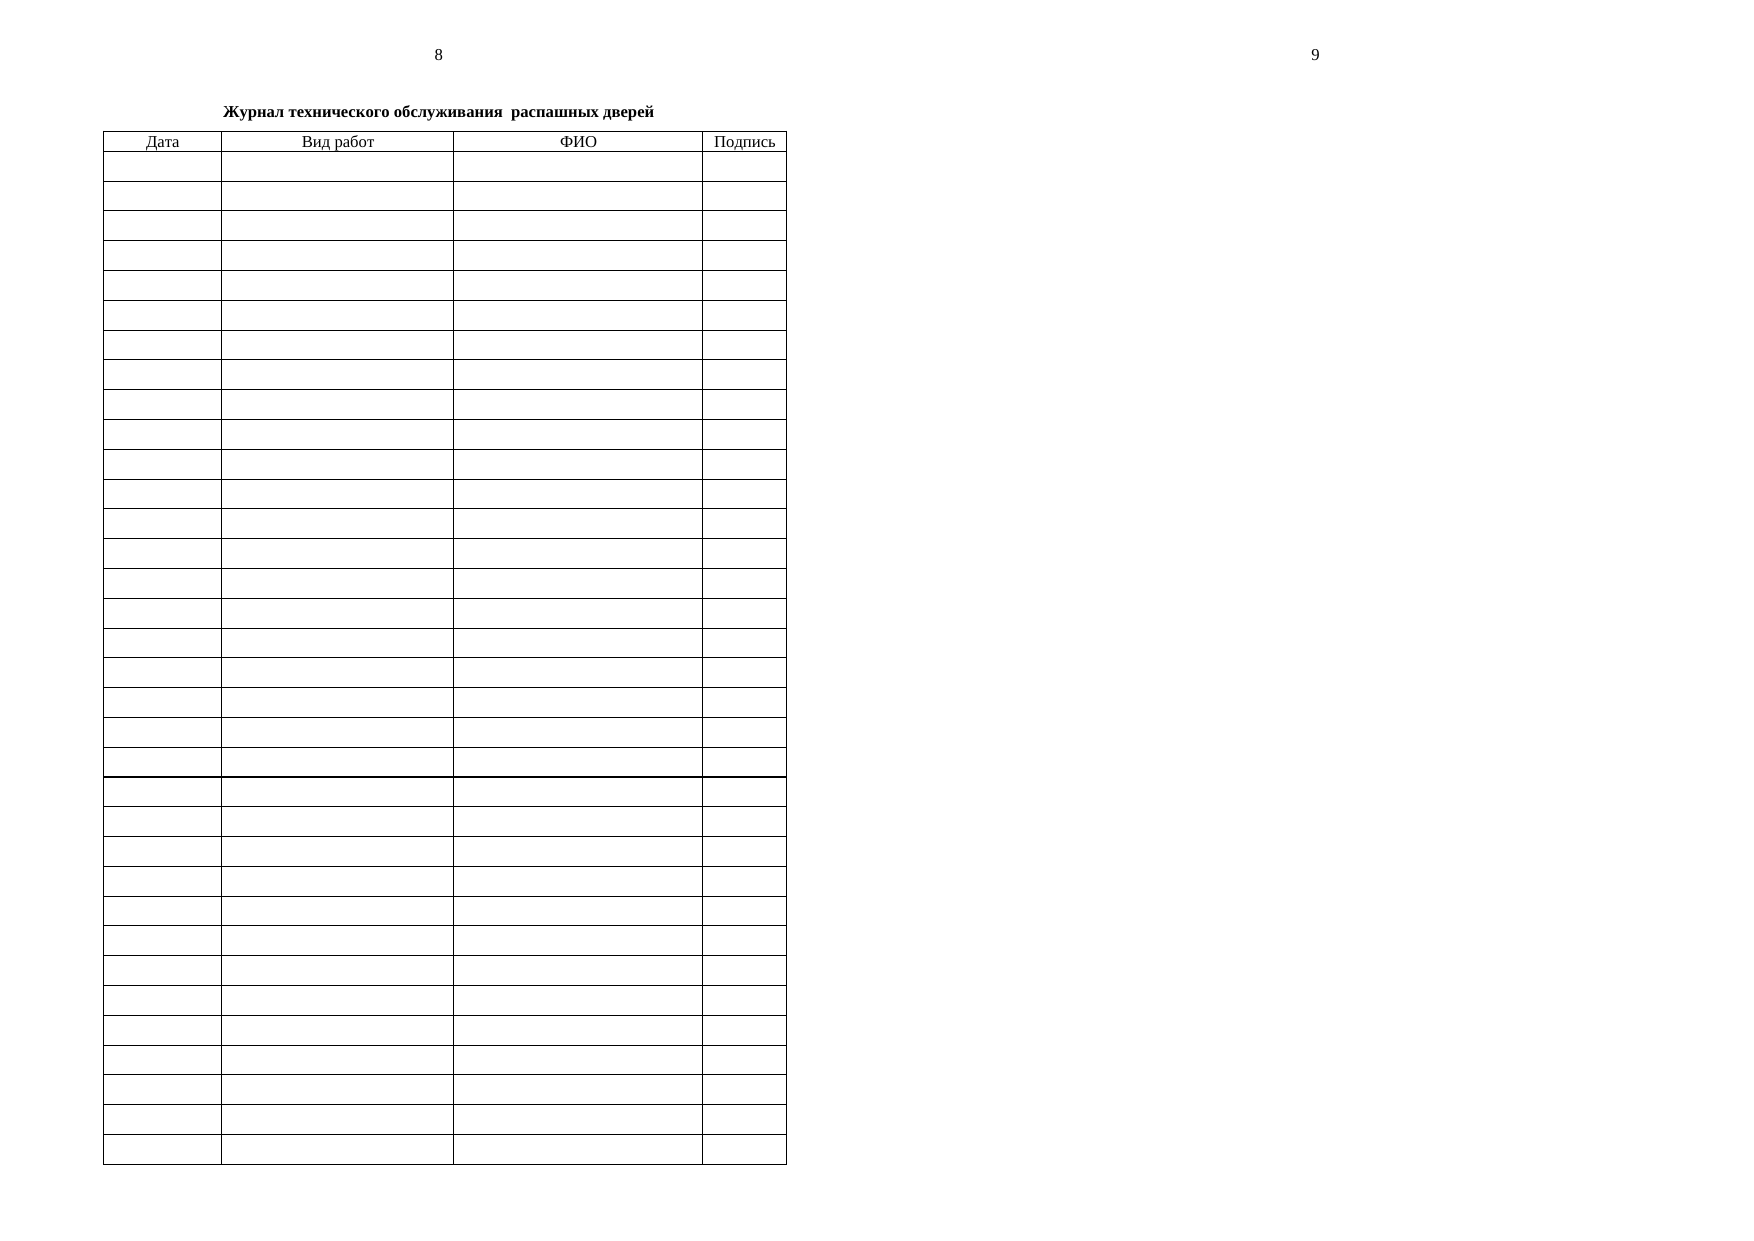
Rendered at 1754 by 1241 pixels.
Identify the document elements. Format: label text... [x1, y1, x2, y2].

table_cell [454, 569, 702, 598]
table_cell [703, 331, 786, 359]
table_cell [222, 986, 453, 1015]
table_cell [454, 599, 702, 627]
table_cell [104, 569, 221, 598]
table_cell [454, 748, 702, 776]
table_cell [703, 301, 786, 329]
table_cell [104, 1135, 221, 1164]
table_cell [222, 1135, 453, 1164]
text 9 [966, 44, 1665, 63]
table_cell [222, 807, 453, 836]
table_cell [454, 867, 702, 896]
table_cell [703, 867, 786, 896]
table_cell [104, 778, 221, 806]
table_cell [104, 182, 221, 210]
table_cell [104, 331, 221, 359]
table_cell [222, 599, 453, 627]
table_cell [703, 480, 786, 508]
table_cell [104, 509, 221, 538]
table_cell [703, 599, 786, 627]
table_cell [454, 718, 702, 747]
table_cell [104, 748, 221, 776]
table_header Подпись [703, 132, 786, 151]
table_cell [703, 718, 786, 747]
table_cell [703, 778, 786, 806]
table_cell [222, 569, 453, 598]
table_cell [703, 360, 786, 389]
table_cell [104, 420, 221, 449]
table_cell [104, 599, 221, 627]
text 8 [89, 44, 788, 63]
table_cell [454, 986, 702, 1015]
table_cell [222, 539, 453, 568]
table_cell [703, 1046, 786, 1074]
table_cell [703, 956, 786, 985]
table_cell [222, 509, 453, 538]
table_cell [104, 1075, 221, 1104]
table_cell [454, 778, 702, 806]
table_cell [222, 748, 453, 776]
table_cell [222, 897, 453, 925]
table_cell [222, 271, 453, 300]
table_cell [104, 301, 221, 329]
table_cell [104, 271, 221, 300]
table_cell [454, 241, 702, 270]
table_cell [222, 1016, 453, 1044]
table_cell [104, 658, 221, 687]
table_cell [222, 301, 453, 329]
table_cell [222, 360, 453, 389]
table_cell [104, 1105, 221, 1134]
table_cell [104, 807, 221, 836]
table_cell [703, 1135, 786, 1164]
table_cell [454, 926, 702, 955]
table_cell [703, 688, 786, 717]
table_cell [703, 1105, 786, 1134]
table_cell [703, 629, 786, 657]
table_cell [703, 420, 786, 449]
table_cell [104, 241, 221, 270]
table_cell [454, 211, 702, 240]
table_cell [454, 390, 702, 419]
table_cell [703, 271, 786, 300]
table_cell [454, 331, 702, 359]
table_cell [222, 1105, 453, 1134]
table_cell [104, 956, 221, 985]
table_cell [222, 629, 453, 657]
table_cell [703, 1075, 786, 1104]
table_cell [104, 390, 221, 419]
table_cell [703, 539, 786, 568]
table_cell [104, 897, 221, 925]
table_cell [104, 629, 221, 657]
table_cell [703, 390, 786, 419]
table_cell [703, 926, 786, 955]
table_cell [222, 152, 453, 181]
table_cell [104, 539, 221, 568]
table_cell [454, 360, 702, 389]
table_cell [222, 778, 453, 806]
table_cell [454, 1105, 702, 1134]
table_cell [703, 182, 786, 210]
table_cell [454, 658, 702, 687]
table_cell [222, 688, 453, 717]
table_cell [454, 629, 702, 657]
table_cell [222, 1075, 453, 1104]
table_cell [104, 867, 221, 896]
table_cell [222, 480, 453, 508]
table_cell [222, 211, 453, 240]
table_cell [454, 271, 702, 300]
table_cell [104, 1046, 221, 1074]
table_cell [454, 450, 702, 478]
table_cell [454, 509, 702, 538]
table_cell [454, 480, 702, 508]
table_cell [703, 152, 786, 181]
table_cell [703, 986, 786, 1015]
table_cell [222, 718, 453, 747]
table_cell [222, 1046, 453, 1074]
table_cell [104, 688, 221, 717]
table_header Дата [104, 132, 221, 151]
table_cell [703, 658, 786, 687]
table_cell [454, 1016, 702, 1044]
table_cell [703, 450, 786, 478]
table_cell [454, 539, 702, 568]
table_cell [104, 926, 221, 955]
table_cell [104, 211, 221, 240]
table_cell [703, 837, 786, 866]
table_cell [222, 956, 453, 985]
table_cell [454, 1075, 702, 1104]
table_cell [454, 1046, 702, 1074]
table_cell [222, 241, 453, 270]
table_cell [703, 509, 786, 538]
table_cell [703, 241, 786, 270]
table_cell [222, 867, 453, 896]
table_cell [222, 182, 453, 210]
table_cell [454, 420, 702, 449]
table_cell [104, 360, 221, 389]
table_cell [104, 152, 221, 181]
table_cell [703, 807, 786, 836]
table_cell [222, 331, 453, 359]
table_cell [104, 480, 221, 508]
table_cell [222, 390, 453, 419]
table_cell [222, 837, 453, 866]
table_cell [454, 837, 702, 866]
table_cell [703, 748, 786, 776]
table_cell [104, 450, 221, 478]
table_cell [703, 569, 786, 598]
table_cell [454, 1135, 702, 1164]
table_cell [454, 956, 702, 985]
table_cell [222, 420, 453, 449]
table_cell [703, 1016, 786, 1044]
table_cell [104, 718, 221, 747]
table_cell [104, 986, 221, 1015]
table_cell [222, 450, 453, 478]
table_cell [454, 182, 702, 210]
table_cell [454, 897, 702, 925]
table_header ФИО [454, 132, 702, 151]
table_header Вид работ [222, 132, 453, 151]
table_cell [454, 688, 702, 717]
table_cell [454, 301, 702, 329]
table_cell [104, 837, 221, 866]
table_cell [454, 152, 702, 181]
text Журнал технического обслуживания распашных дверей [89, 102, 788, 121]
table_cell [703, 897, 786, 925]
table_cell [104, 1016, 221, 1044]
table_cell [222, 658, 453, 687]
table_cell [703, 211, 786, 240]
table_cell [222, 926, 453, 955]
table_cell [454, 807, 702, 836]
